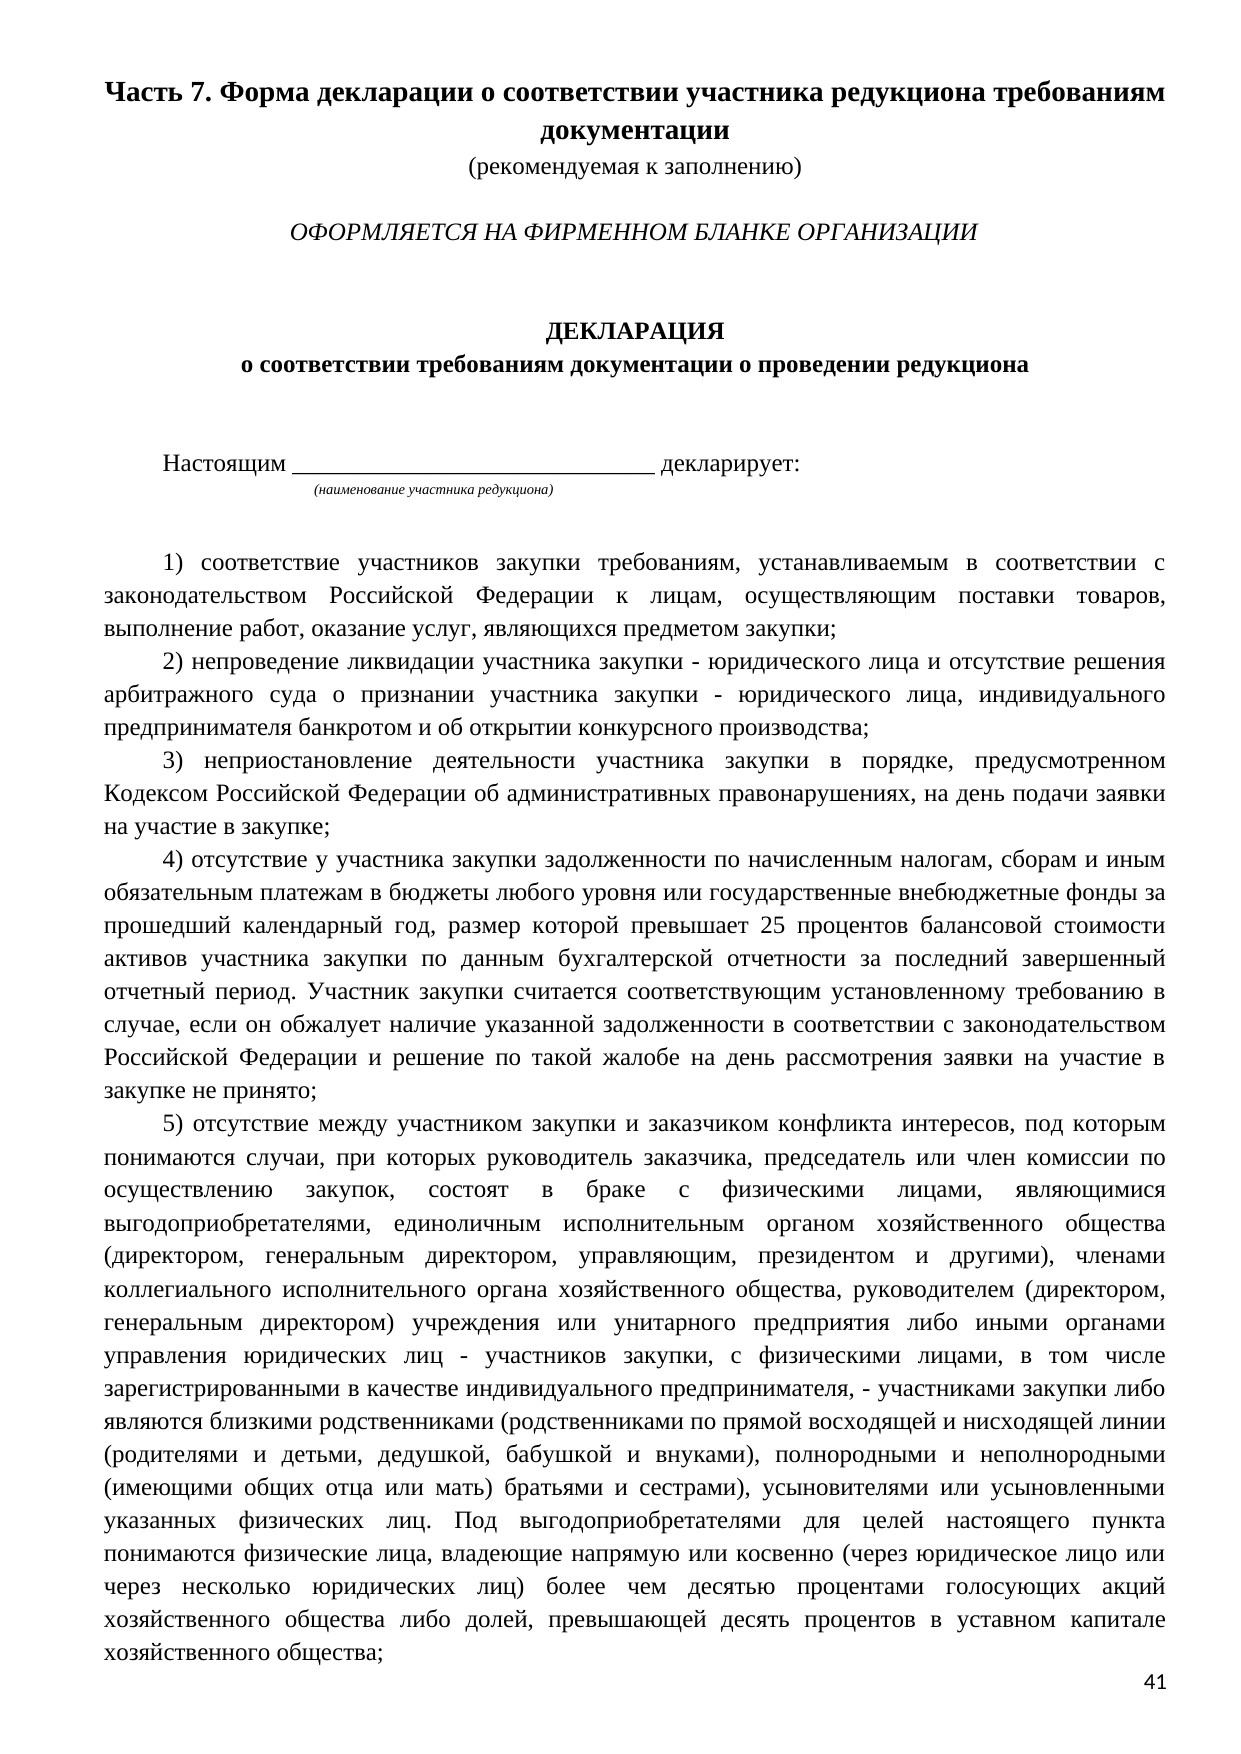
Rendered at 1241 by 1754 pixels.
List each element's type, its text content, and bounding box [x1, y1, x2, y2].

text ДЕКЛАРАЦИЯ [103, 316, 1167, 345]
text (рекомендуемая к заполнению) [103, 151, 1167, 180]
text ОФОРМЛЯЕТСЯ НА ФИРМЕННОМ БЛАНКЕ ОРГАНИЗАЦИИ [103, 217, 1167, 246]
text 3) неприостановление деятельности участника закупки в порядке, предусмотренном Кодексом Российской Федерации об административных правонарушениях, на день подачи заявки на участие в закупке; [103, 745, 1167, 840]
text 1) соответствие участников закупки требованиям, устанавливаемым в соответствии с законодательством Российской Федерации к лицам, осуществляющим поставки товаров, выполнение работ, оказание услуг, являющихся предметом закупки; [103, 547, 1167, 642]
text (наименование участника редукциона) [103, 481, 1167, 510]
text 2) непроведение ликвидации участника закупки - юридического лица и отсутствие решения арбитражного суда о признании участника закупки - юридического лица, индивидуального предпринимателя банкротом и об открытии конкурсного производства; [103, 646, 1167, 741]
text Настоящим _____________________________ декларирует: [103, 448, 1167, 477]
text 5) отсутствие между участником закупки и заказчиком конфликта интересов, под которым понимаются случаи, при которых руководитель заказчика, председатель или член комиссии по осуществлению закупок, состоят в браке с физическими лицами, являющимися выгодоприобретателями, единоличным исполнительным органом хозяйственного общества (директором, генеральным директором, управляющим, президентом и другими), членами коллегиального исполнительного органа хозяйственного общества, руководителем (директором, генеральным директором) учреждения или унитарного предприятия либо иными органами управления юридических лиц - участников закупки, с физическими лицами, в том числе зарегистрированными в качестве индивидуального предпринимателя, - участниками закупки либо являются близкими родственниками (родственниками по прямой восходящей и нисходящей линии (родителями и детьми, дедушкой, бабушкой и внуками), полнородными и неполнородными (имеющими общих отца или мать) братьями и сестрами), усыновителями или усыновленными указанных физических лиц. Под выгодоприобретателями для целей настоящего пункта понимаются физические лица, владеющие напрямую или косвенно (через юридическое лицо или через несколько юридических лиц) более чем десятью процентами голосующих акций хозяйственного общества либо долей, превышающей десять процентов в уставном капитале хозяйственного общества; [103, 1108, 1167, 1666]
text о соответствии требованиям документации о проведении редукциона [103, 349, 1167, 378]
text Часть 7. Форма декларации о соответствии участника редукциона требованиям документации [103, 74, 1167, 146]
text 4) отсутствие у участника закупки задолженности по начисленным налогам, сборам и иным обязательным платежам в бюджеты любого уровня или государственные внебюджетные фонды за прошедший календарный год, размер которой превышает 25 процентов балансовой стоимости активов участника закупки по данным бухгалтерской отчетности за последний завершенный отчетный период. Участник закупки считается соответствующим установленному требованию в случае, если он обжалует наличие указанной задолженности в соответствии с законодательством Российской Федерации и решение по такой жалобе на день рассмотрения заявки на участие в закупке не принято; [103, 844, 1167, 1104]
